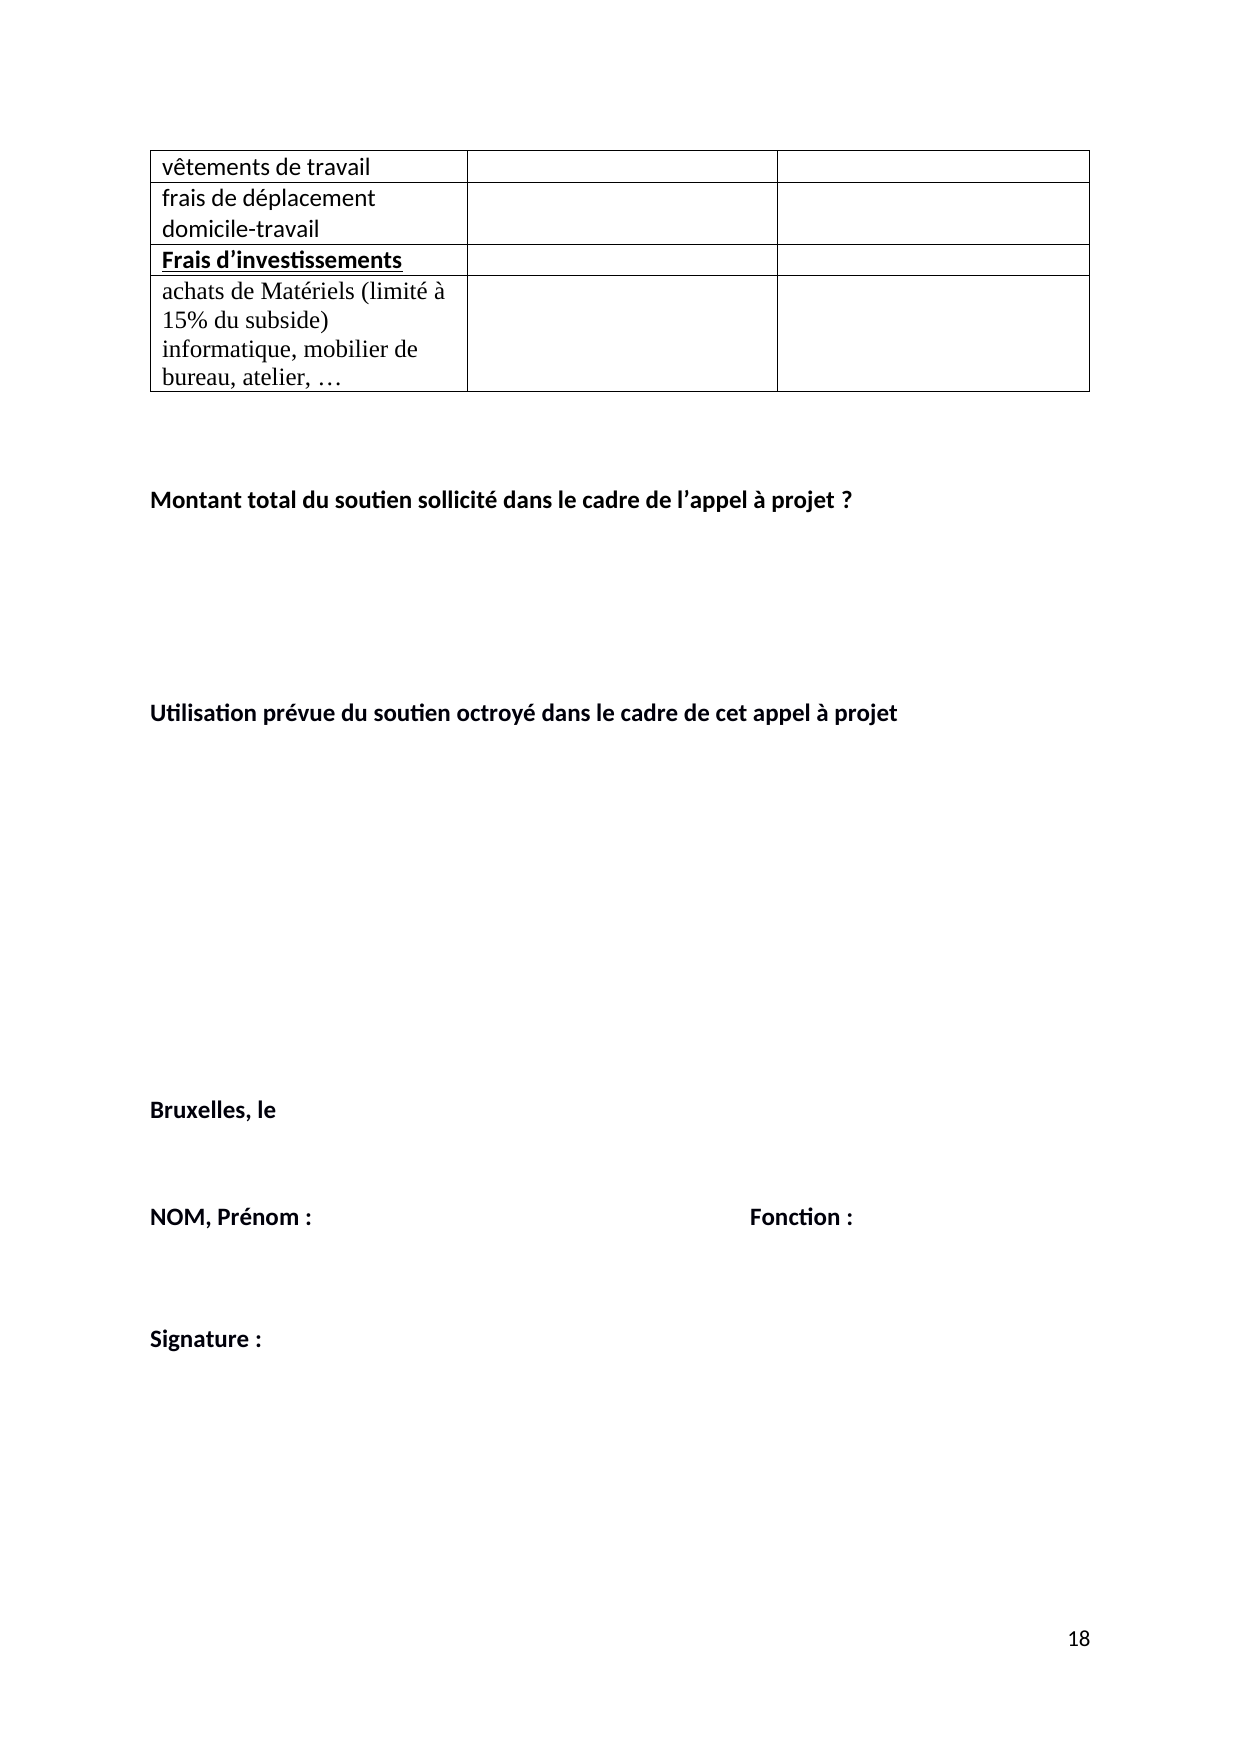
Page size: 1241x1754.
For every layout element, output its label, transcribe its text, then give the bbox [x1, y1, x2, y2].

table_cell [778, 245, 1089, 275]
table_cell [778, 183, 1089, 244]
table_cell Frais d’investissements [151, 245, 467, 275]
table_cell achats de Matériels (limité à 15% du subside) informatique, mobilier de bureau, atelier, … [151, 276, 467, 391]
table_cell [778, 151, 1089, 182]
table_cell [468, 276, 777, 391]
table_cell [468, 245, 777, 275]
table_cell vêtements de travail [151, 151, 467, 182]
text Signature : [150, 1323, 1090, 1354]
table_cell [468, 151, 777, 182]
table_cell frais de déplacement domicile-travail [151, 183, 467, 244]
text Montant total du soutien sollicité dans le cadre de l’appel à projet ? [150, 484, 1090, 514]
text NOM, Prénom : Fonction : [150, 1201, 1090, 1232]
table_cell [778, 276, 1089, 391]
table_cell [468, 183, 777, 244]
text Bruxelles, le [150, 1094, 1090, 1125]
text Utilisation prévue du soutien octroyé dans le cadre de cet appel à projet [150, 697, 1090, 728]
